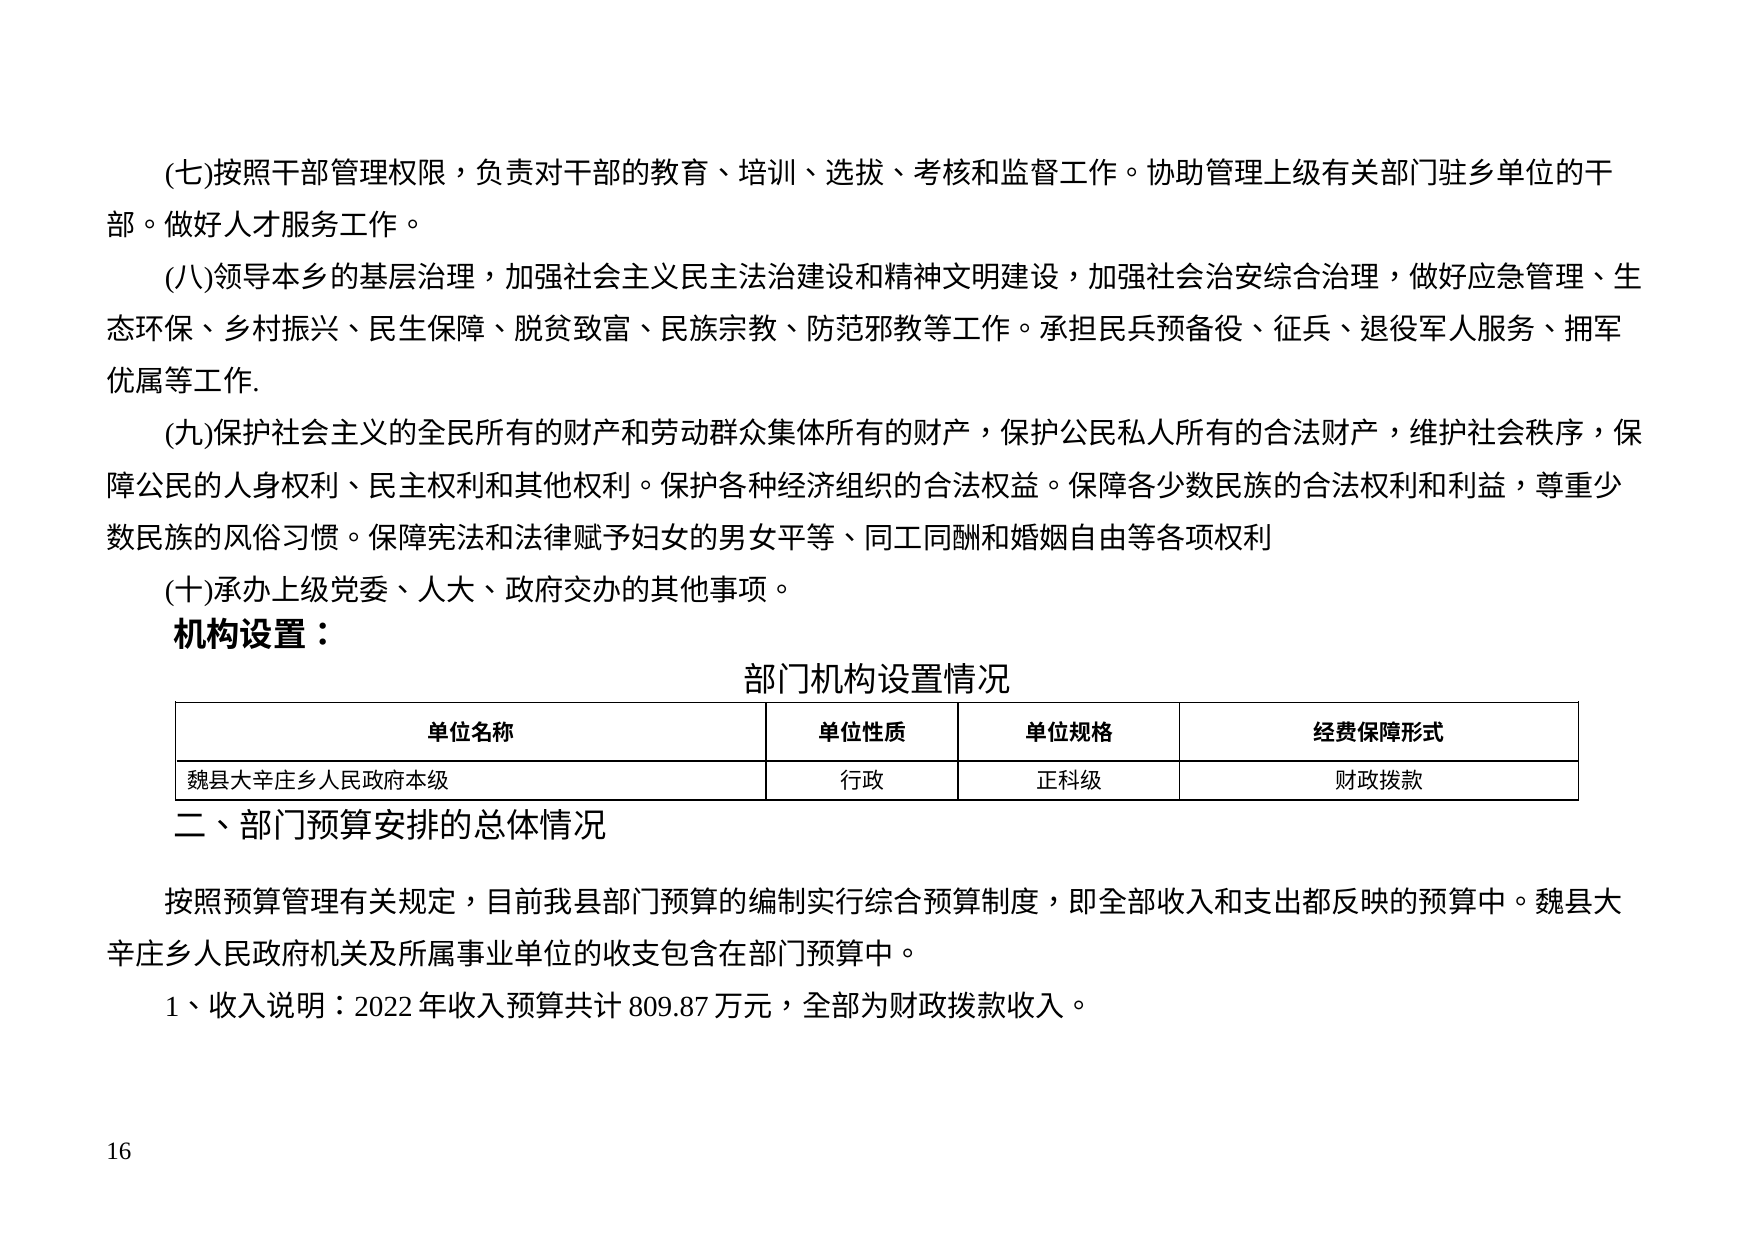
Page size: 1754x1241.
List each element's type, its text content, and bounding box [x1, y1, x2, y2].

text 机构设置： [106, 611, 1648, 656]
table_cell 财政拨款 [1180, 762, 1578, 799]
text 按照预算管理有关规定，目前我县部门预算的编制实行综合预算制度，即全部收入和支出都反映的预算中。魏县大辛庄乡人民政府机关及所属事业单位的收支包含在部门预算中。 [106, 871, 1648, 975]
text (七)按照干部管理权限，负责对干部的教育、培训、选拔、考核和监督工作。协助管理上级有关部门驻乡单位的干部。做好人才服务工作。 [106, 142, 1648, 246]
table_header 单位规格 [959, 703, 1179, 760]
text 部门机构设置情况 [106, 656, 1648, 701]
table_header 单位性质 [767, 703, 957, 760]
text (十)承办上级党委、人大、政府交办的其他事项。 [106, 558, 1648, 611]
table_header 单位名称 [176, 703, 765, 760]
table_header 经费保障形式 [1180, 703, 1578, 760]
table_cell 魏县大辛庄乡人民政府本级 [176, 761, 765, 799]
text 二、部门预算安排的总体情况 [106, 801, 1648, 847]
text (九)保护社会主义的全民所有的财产和劳动群众集体所有的财产，保护公民私人所有的合法财产，维护社会秩序，保障公民的人身权利、民主权利和其他权利。保护各种经济组织的合法权益。保障各少数民族的合法权利和利益，尊重少数民族的风俗习惯。保障宪法和法律赋予妇女的男女平等、同工同酬和婚姻自由等各项权利 [106, 402, 1648, 558]
text (八)领导本乡的基层治理，加强社会主义民主法治建设和精神文明建设，加强社会治安综合治理，做好应急管理、生态环保、乡村振兴、民生保障、脱贫致富、民族宗教、防范邪教等工作。承担民兵预备役、征兵、退役军人服务、拥军优属等工作. [106, 246, 1648, 402]
table_cell 正科级 [959, 762, 1179, 799]
text 1、收入说明：2022年收入预算共计809.87万元，全部为财政拨款收入。 [106, 975, 1648, 1027]
table_cell 行政 [767, 762, 957, 799]
